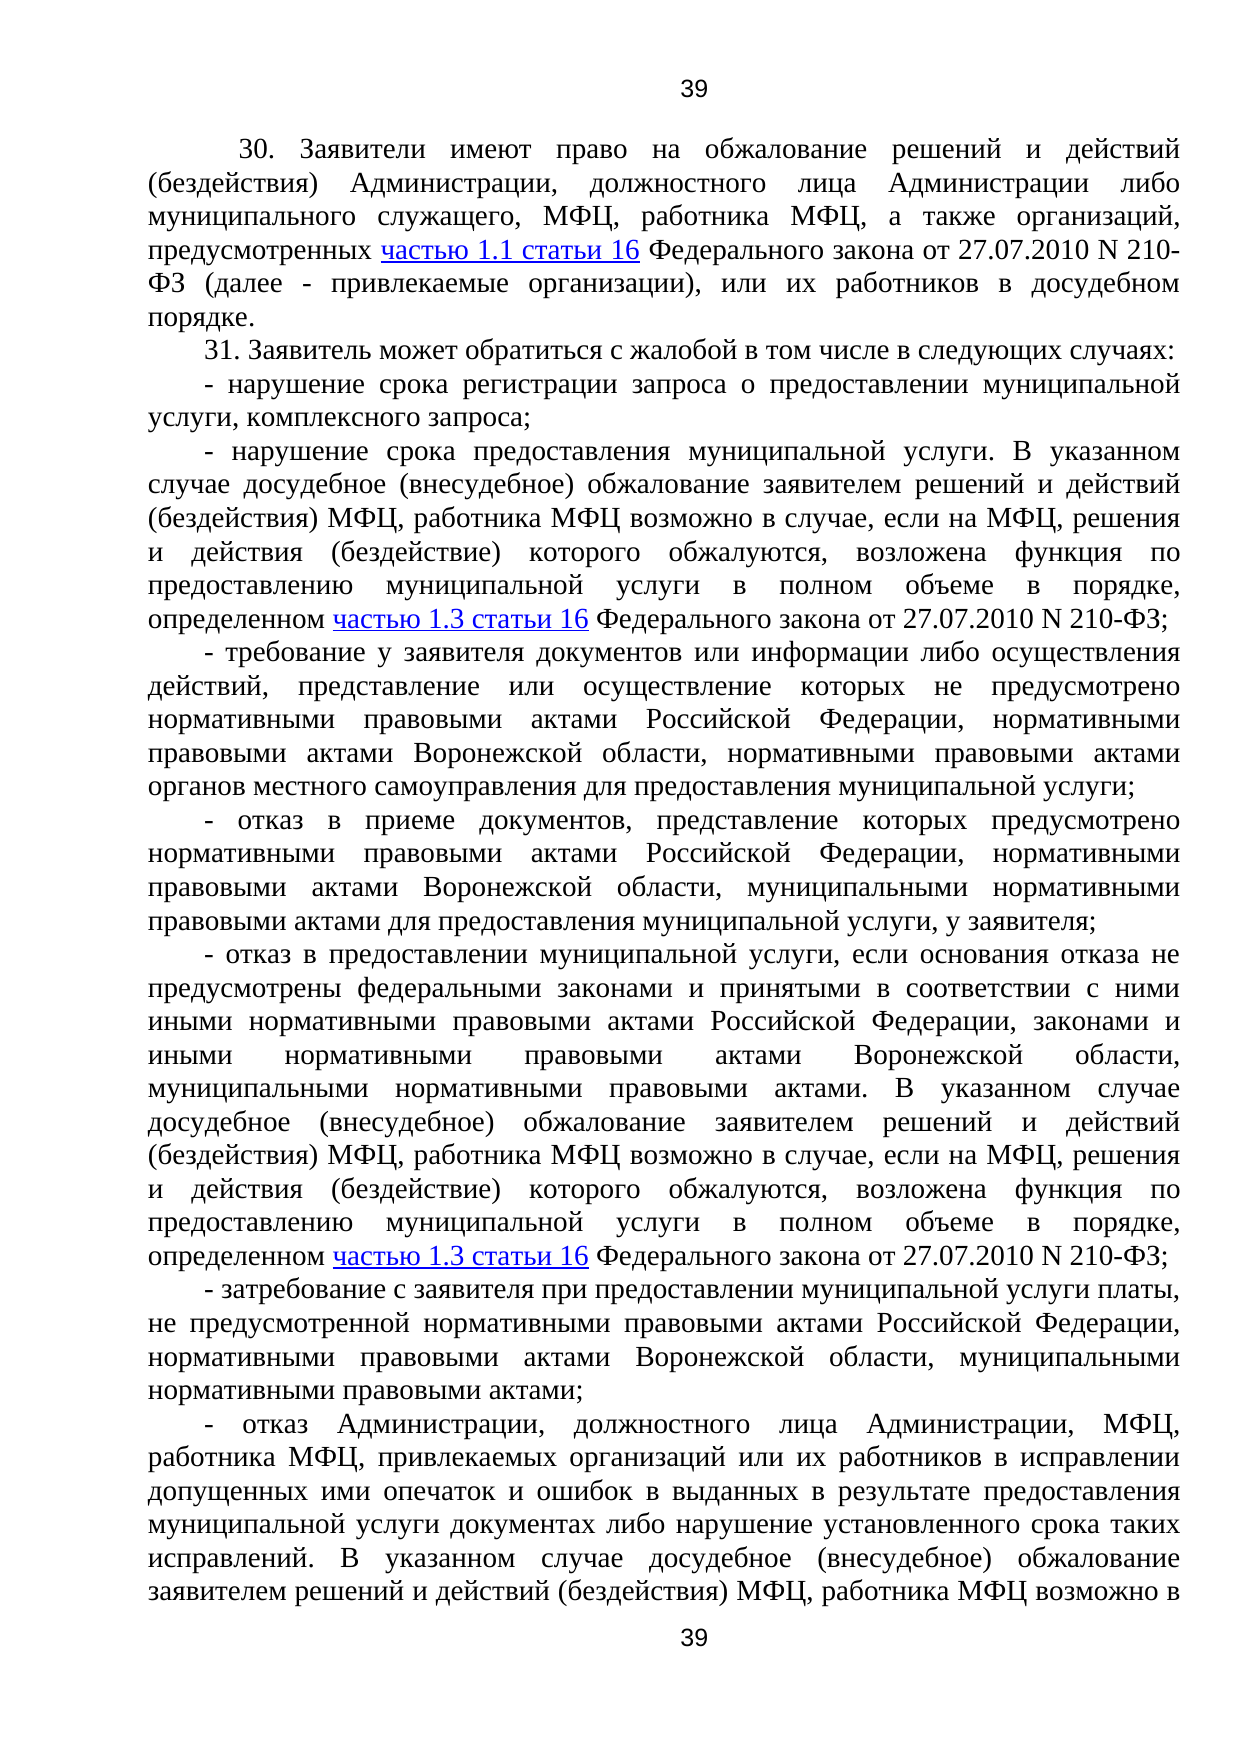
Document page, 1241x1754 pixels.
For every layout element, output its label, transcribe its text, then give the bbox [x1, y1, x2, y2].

text - требование у заявителя документов или информации либо осуществления действий, представление или осуществление которых не предусмотрено нормативными правовыми актами Российской Федерации, нормативными правовыми актами Воронежской области, нормативными правовыми актами органов местного самоуправления для предоставления муниципальной услуги; [148, 634, 1181, 802]
text - затребование с заявителя при предоставлении муниципальной услуги платы, не предусмотренной нормативными правовыми актами Российской Федерации, нормативными правовыми актами Воронежской области, муниципальными нормативными правовыми актами; [148, 1272, 1181, 1406]
text - нарушение срока предоставления муниципальной услуги. В указанном случае досудебное (внесудебное) обжалование заявителем решений и действий (бездействия) МФЦ, работника МФЦ возможно в случае, если на МФЦ, решения и действия (бездействие) которого обжалуются, возложена функция по предоставлению муниципальной услуги в полном объеме в порядке, определенном частью 1.3 статьи 16 Федерального закона от 27.07.2010 N 210-ФЗ; [148, 433, 1181, 634]
text - отказ в приеме документов, представление которых предусмотрено нормативными правовыми актами Российской Федерации, нормативными правовыми актами Воронежской области, муниципальными нормативными правовыми актами для предоставления муниципальной услуги, у заявителя; [148, 802, 1181, 936]
text - нарушение срока регистрации запроса о предоставлении муниципальной услуги, комплексного запроса; [148, 366, 1181, 433]
text - отказ в предоставлении муниципальной услуги, если основания отказа не предусмотрены федеральными законами и принятыми в соответствии с ними иными нормативными правовыми актами Российской Федерации, законами и иными нормативными правовыми актами Воронежской области, муниципальными нормативными правовыми актами. В указанном случае досудебное (внесудебное) обжалование заявителем решений и действий (бездействия) МФЦ, работника МФЦ возможно в случае, если на МФЦ, решения и действия (бездействие) которого обжалуются, возложена функция по предоставлению муниципальной услуги в полном объеме в порядке, определенном частью 1.3 статьи 16 Федерального закона от 27.07.2010 N 210-ФЗ; [148, 936, 1181, 1272]
text 31. Заявитель может обратиться с жалобой в том числе в следующих случаях: [148, 332, 1181, 366]
text 30. Заявители имеют право на обжалование решений и действий (бездействия) Администрации, должностного лица Администрации либо муниципального служащего, МФЦ, работника МФЦ, а также организаций, предусмотренных частью 1.1 статьи 16 Федерального закона от 27.07.2010 N 210-ФЗ (далее - привлекаемые организации), или их работников в досудебном порядке. [148, 131, 1181, 332]
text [148, 1406, 1181, 1607]
